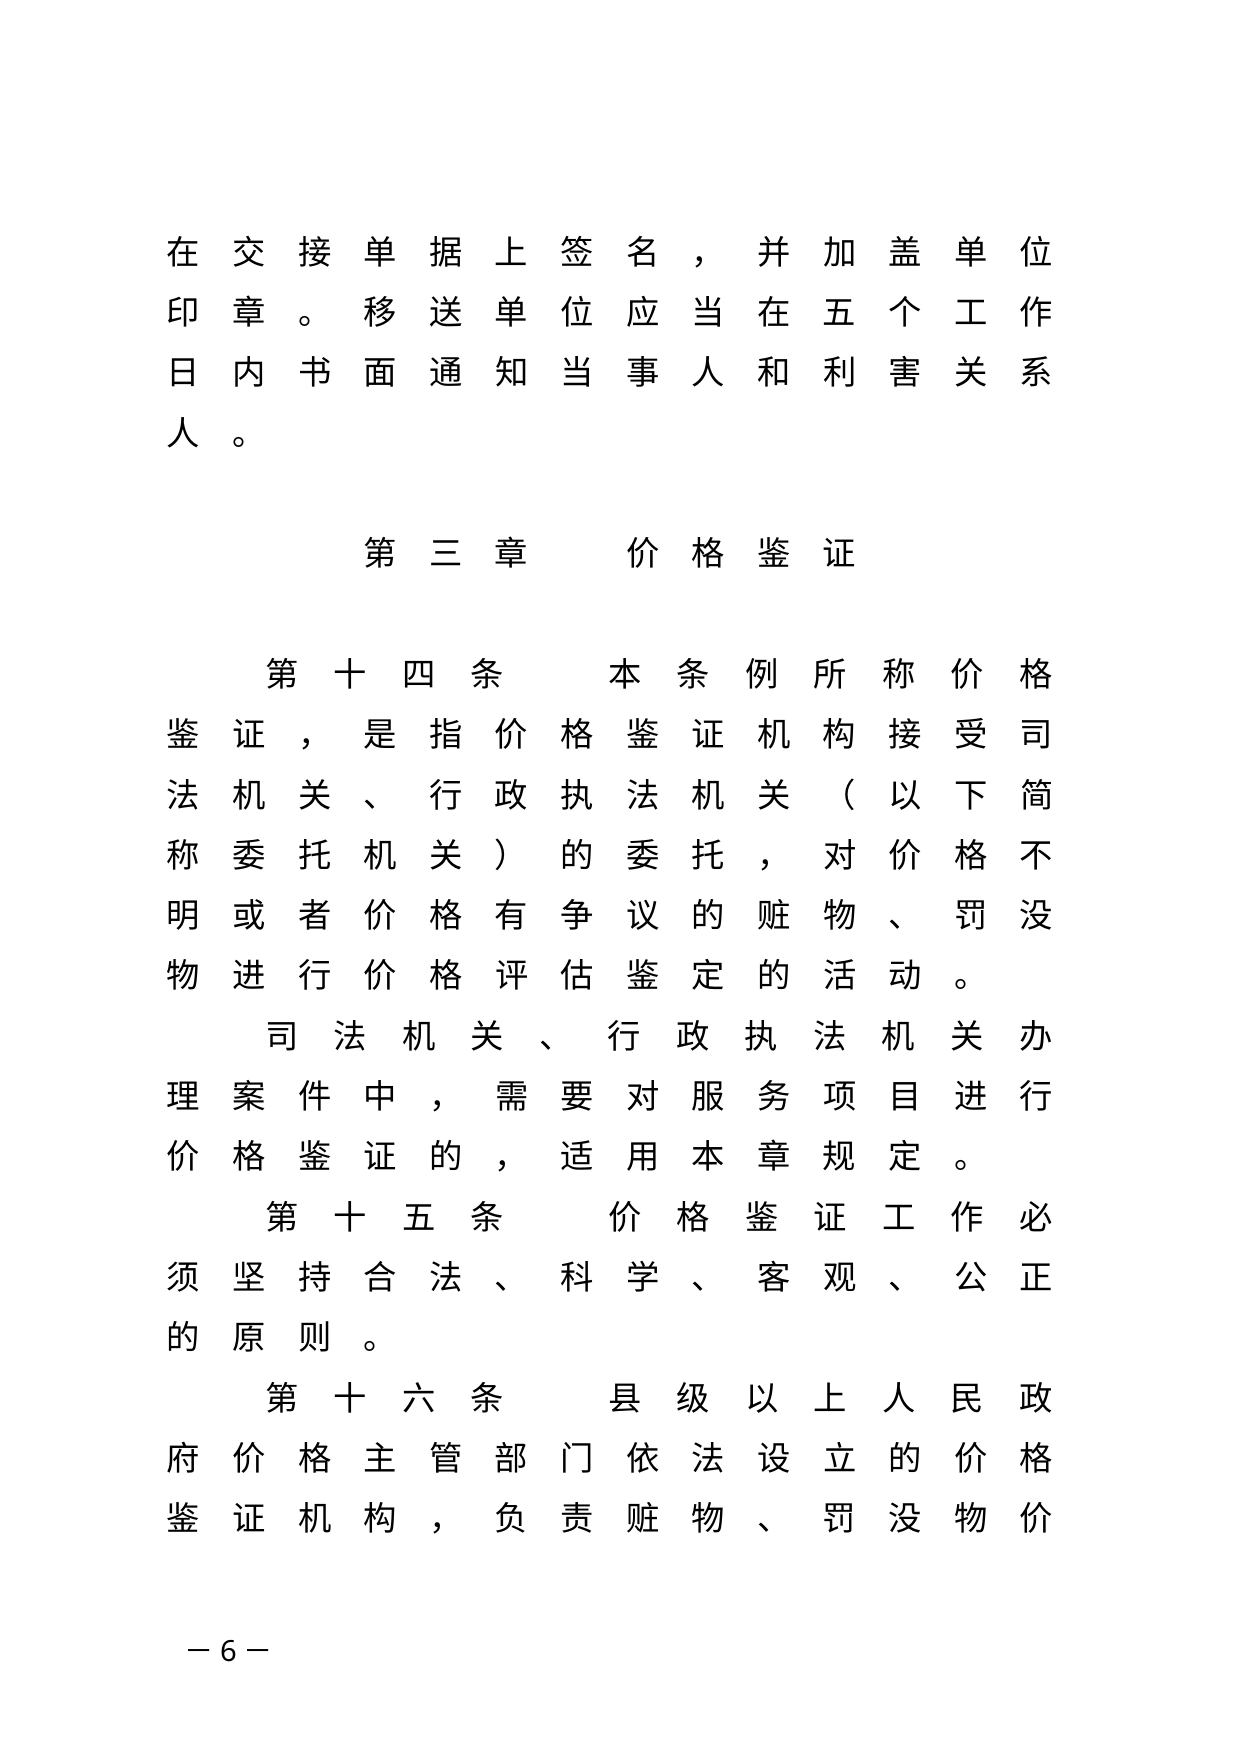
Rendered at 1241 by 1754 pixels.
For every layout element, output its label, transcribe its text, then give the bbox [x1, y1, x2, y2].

text 第十四条 本条例所称价格鉴证，是指价格鉴证机构接受司法机关、行政执法机关（以下简称委托机关）的委托，对价格不明或者价格有争议的赃物、罚没物进行价格评估鉴定的活动。 [167, 642, 1085, 1003]
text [167, 1365, 1085, 1546]
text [167, 219, 1085, 461]
text 第十五条 价格鉴证工作必须坚持合法、科学、客观、公正的原则。 [167, 1184, 1085, 1365]
text 司法机关、行政执法机关办理案件中，需要对服务项目进行价格鉴证的，适用本章规定。 [167, 1003, 1085, 1184]
text 第三章 价格鉴证 [167, 521, 1085, 581]
